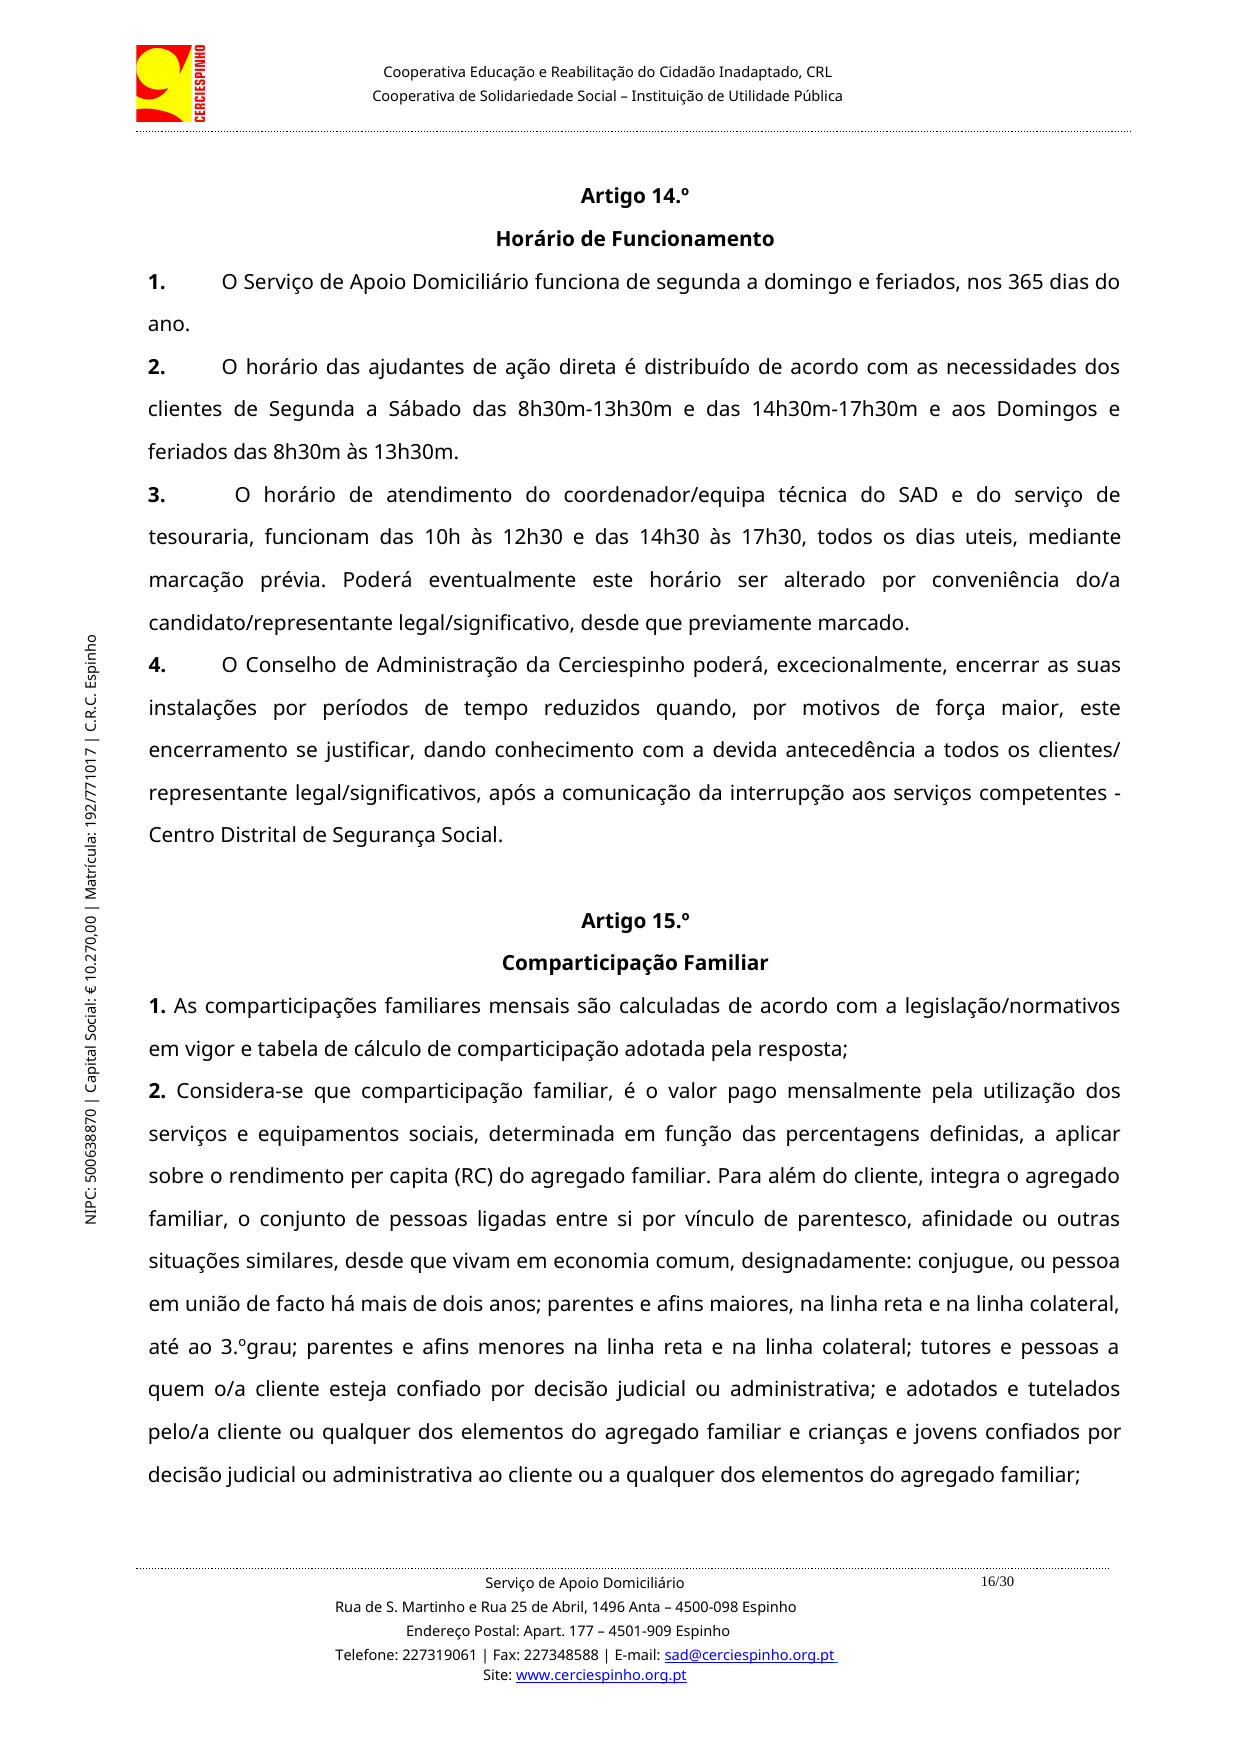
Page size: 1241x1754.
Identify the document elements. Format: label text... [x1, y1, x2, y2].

text 1. As comparticipações familiares mensais são calculadas de acordo com a legislação/normativos em vigor e tabela de cálculo de comparticipação adotada pela resposta; [148, 991, 1122, 1062]
text Artigo 14.º [148, 182, 1122, 210]
list O horário das ajudantes de ação direta é distribuído de acordo com as necessidades dos clientes de Segunda a Sábado das 8h30m-13h30m e das 14h30m-17h30m e aos Domingos e feriados das 8h30m às 13h30m. [148, 352, 1122, 466]
list O Serviço de Apoio Domiciliário funciona de segunda a domingo e feriados, nos 365 dias do ano. [148, 267, 1122, 338]
text Comparticipação Familiar [148, 948, 1122, 977]
list O Conselho de Administração da Cerciespinho poderá, excecionalmente, encerrar as suas instalações por períodos de tempo reduzidos quando, por motivos de força maior, este encerramento se justificar, dando conhecimento com a devida antecedência a todos os clientes/ representante legal/significativos, após a comunicação da interrupção aos serviços competentes - Centro Distrital de Segurança Social. [148, 650, 1122, 849]
picture [136, 45, 205, 122]
text 2. Considera-se que comparticipação familiar, é o valor pago mensalmente pela utilização dos serviços e equipamentos sociais, determinada em função das percentagens definidas, a aplicar sobre o rendimento per capita (RC) do agregado familiar. Para além do cliente, integra o agregado familiar, o conjunto de pessoas ligadas entre si por vínculo de parentesco, afinidade ou outras situações similares, desde que vivam em economia comum, designadamente: conjugue, ou pessoa em união de facto há mais de dois anos; parentes e afins maiores, na linha reta e na linha colateral, até ao 3.ºgrau; parentes e afins menores na linha reta e na linha colateral; tutores e pessoas a quem o/a cliente esteja confiado por decisão judicial ou administrativa; e adotados e tutelados pelo/a cliente ou qualquer dos elementos do agregado familiar e crianças e jovens confiados por decisão judicial ou administrativa ao cliente ou a qualquer dos elementos do agregado familiar; [148, 1076, 1122, 1488]
text Artigo 15.º [148, 906, 1122, 934]
text Horário de Funcionamento [148, 224, 1122, 253]
list O horário de atendimento do coordenador/equipa técnica do SAD e do serviço de tesouraria, funcionam das 10h às 12h30 e das 14h30 às 17h30, todos os dias uteis, mediante marcação prévia. Poderá eventualmente este horário ser alterado por conveniência do/a candidato/representante legal/significativo, desde que previamente marcado. [148, 480, 1122, 636]
